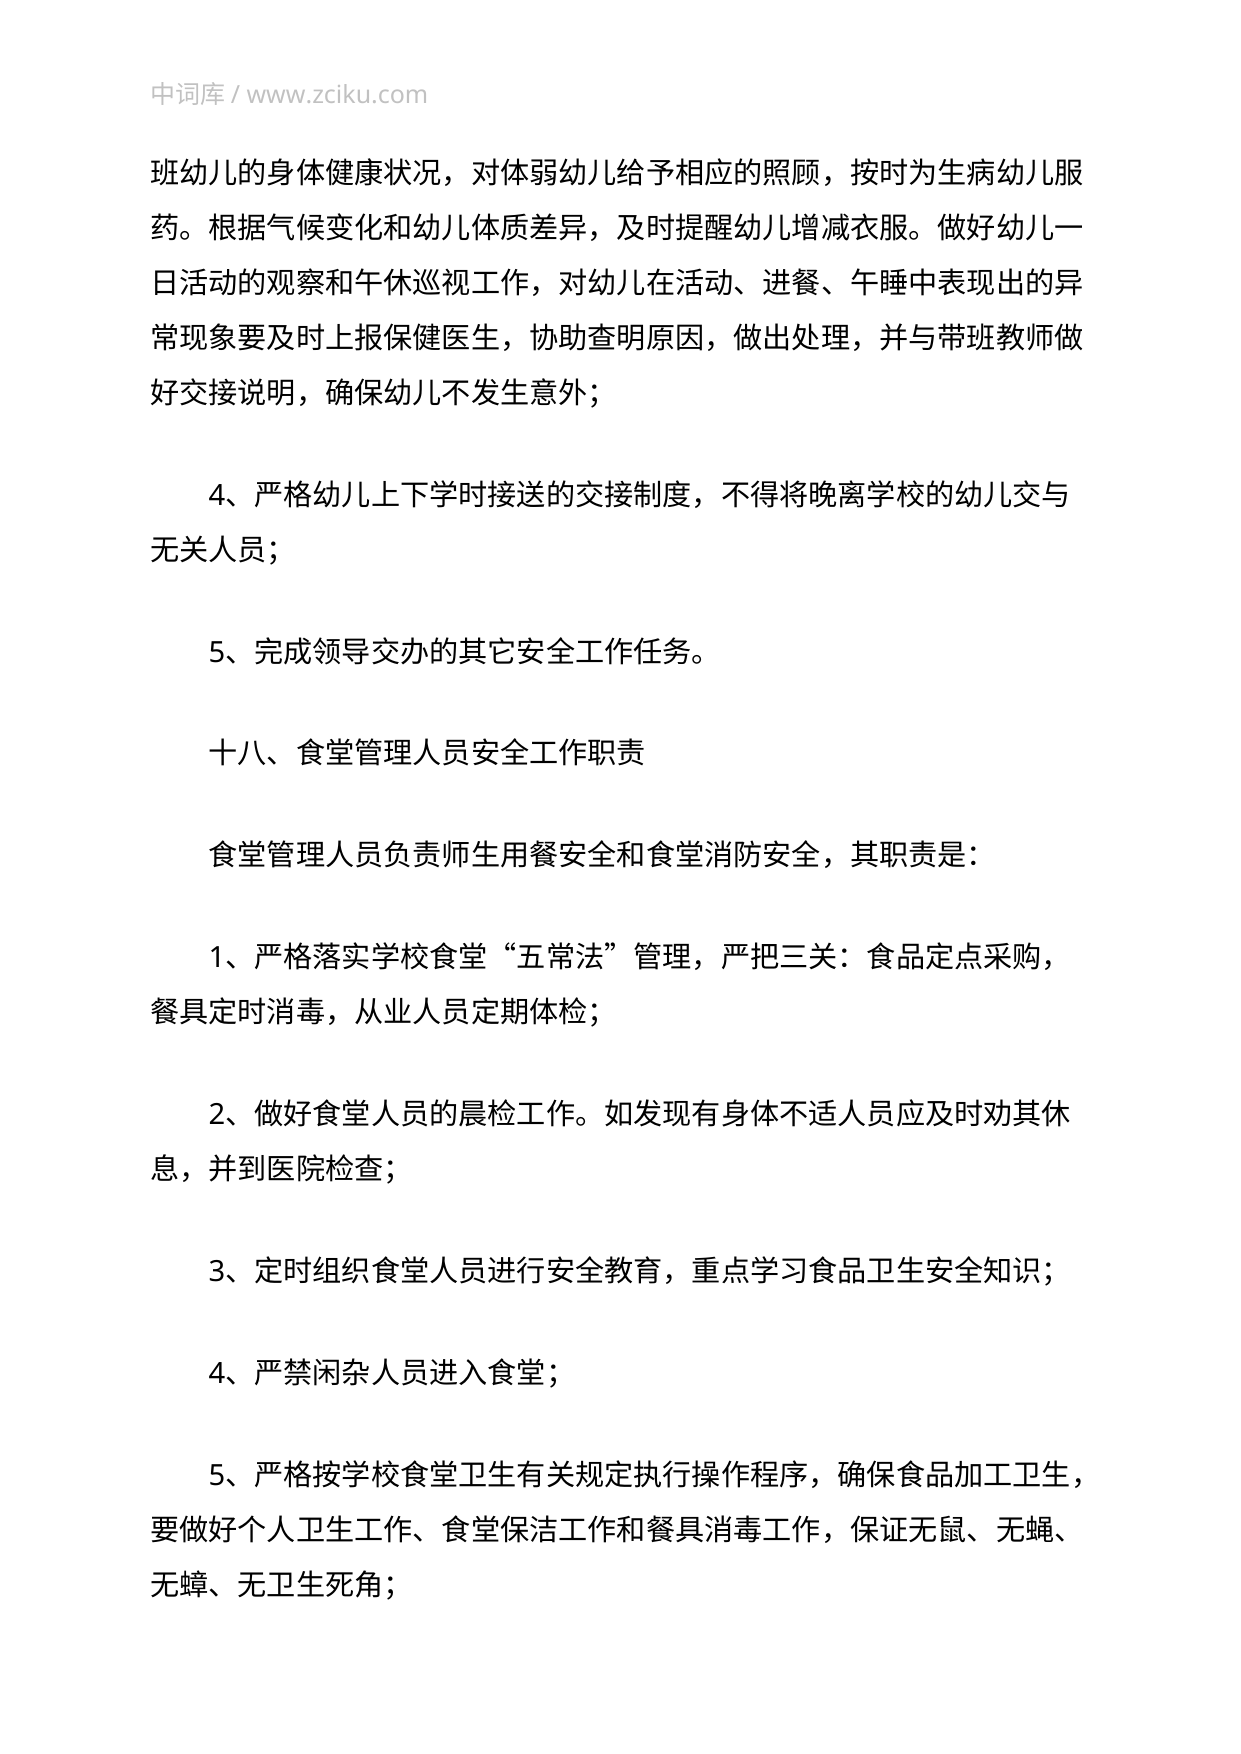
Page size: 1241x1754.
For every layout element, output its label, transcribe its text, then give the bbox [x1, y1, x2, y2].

text 2、做好食堂人员的晨检工作。如发现有身体不适人员应及时劝其休息，并到医院检查； [150, 1090, 1090, 1188]
text 4、严禁闲杂人员进入食堂； [150, 1349, 1090, 1392]
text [150, 150, 1090, 412]
text 3、定时组织食堂人员进行安全教育，重点学习食品卫生安全知识； [150, 1247, 1090, 1289]
text 5、完成领导交办的其它安全工作任务。 [150, 628, 1090, 671]
text 1、严格落实学校食堂“五常法”管理，严把三关：食品定点采购，餐具定时消毒，从业人员定期体检； [150, 934, 1090, 1031]
text 食堂管理人员负责师生用餐安全和食堂消防安全，其职责是： [150, 832, 1090, 874]
text 十八、食堂管理人员安全工作职责 [150, 730, 1090, 772]
text 4、严格幼儿上下学时接送的交接制度，不得将晚离学校的幼儿交与无关人员； [150, 471, 1090, 569]
text 5、严格按学校食堂卫生有关规定执行操作程序，确保食品加工卫生，要做好个人卫生工作、食堂保洁工作和餐具消毒工作，保证无鼠、无蝇、无蟑、无卫生死角； [150, 1451, 1090, 1603]
